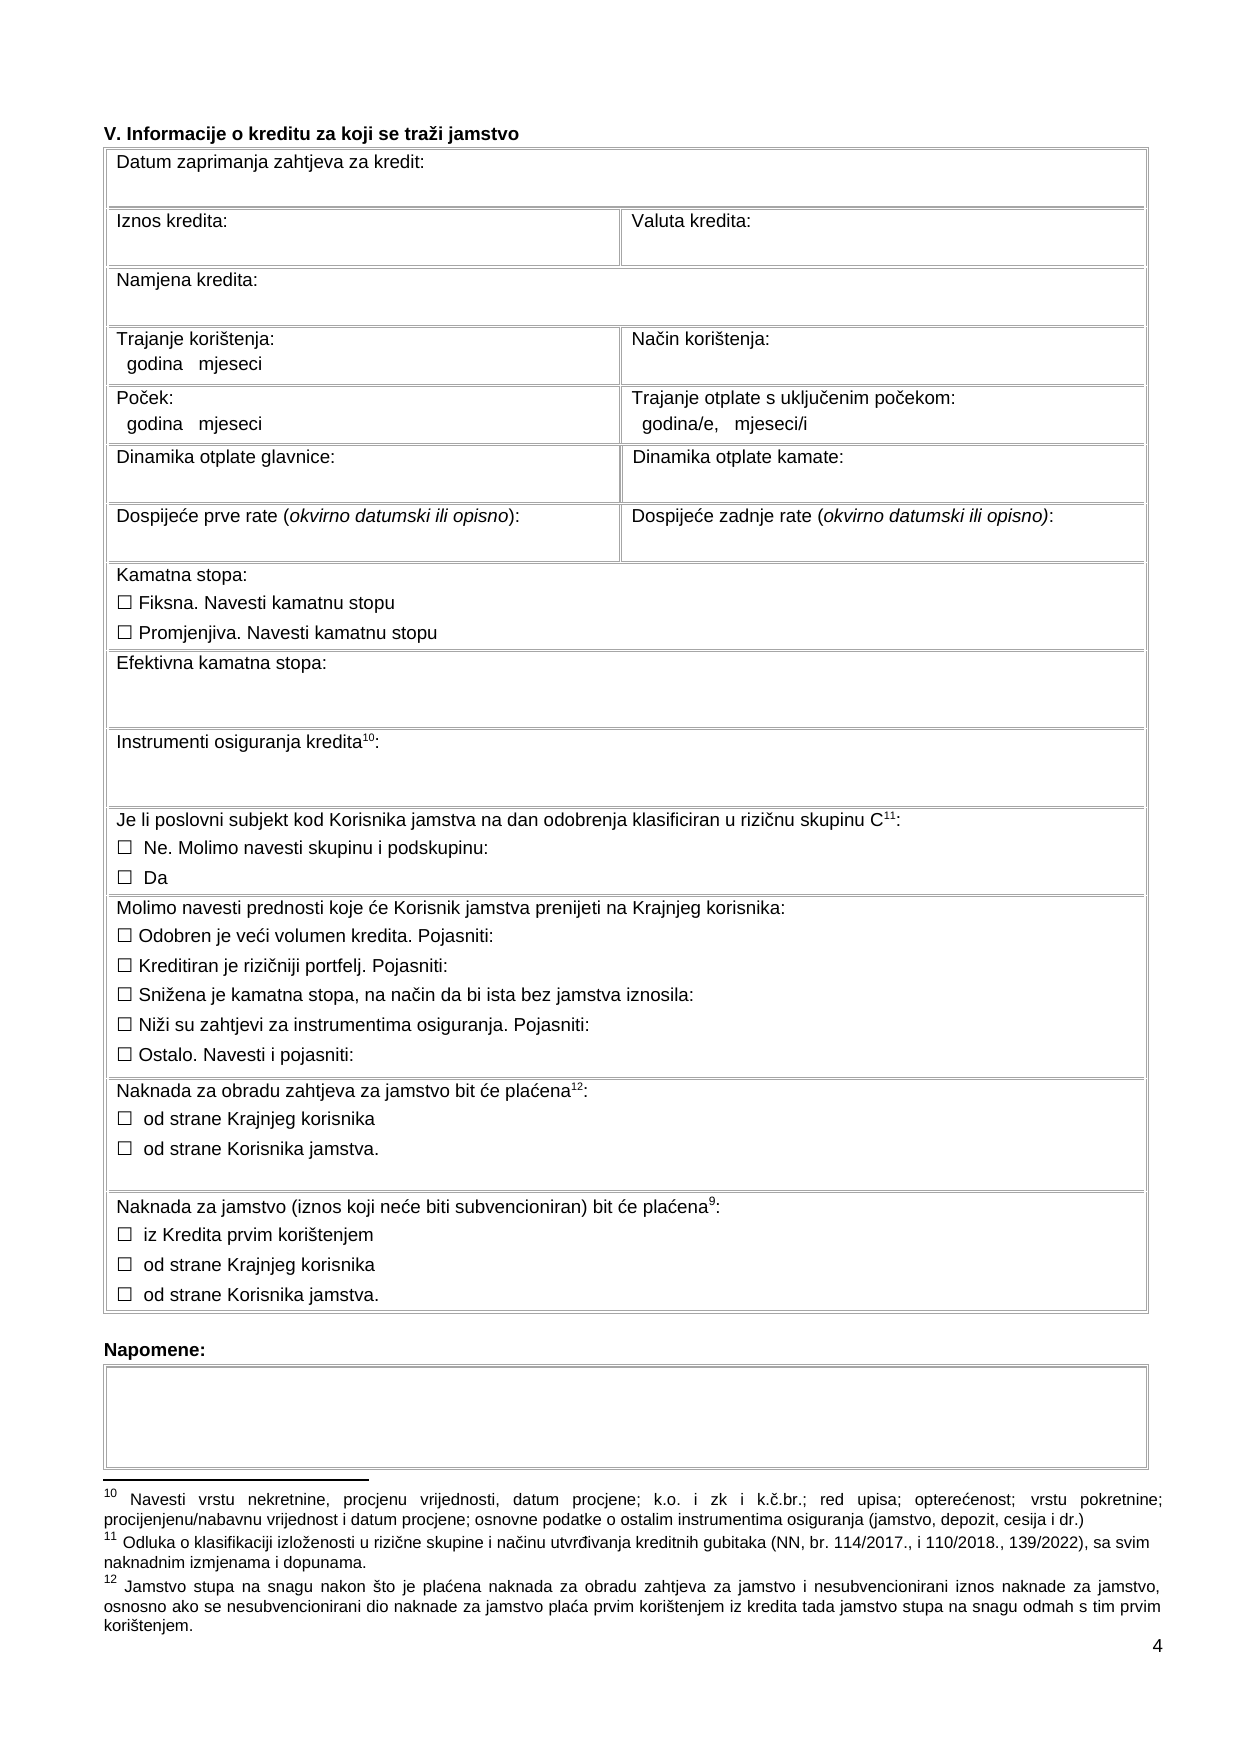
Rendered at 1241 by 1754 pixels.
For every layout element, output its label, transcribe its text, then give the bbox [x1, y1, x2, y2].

table_cell Dinamika otplate glavnice: [107, 443, 620, 502]
table_cell Trajanje otplate s uključenim počekom: godina/e, mjeseci/i [622, 384, 1146, 443]
table_cell Dinamika otplate kamate: [623, 443, 1146, 502]
table_header [107, 1368, 1146, 1467]
table_cell Dospijeće prve rate (okvirno datumski ili opisno): [107, 502, 619, 561]
table_cell Naknada za jamstvo (iznos koji neće biti subvencioniran) bit će plaćena9: iz Kredita prvim korištenjem od strane Krajnjeg korisnika od strane Korisnika jamstva. [105, 1190, 1147, 1310]
text V. Informacije o kreditu za koji se traži jamstvo [103, 122, 1162, 144]
table_cell Valuta kredita: [622, 206, 1146, 265]
table_cell Način korištenja: [622, 325, 1146, 383]
table_cell Trajanje korištenja: godina mjeseci [107, 325, 619, 383]
table_cell Poček: godina mjeseci [107, 384, 619, 443]
table_cell Dospijeće zadnje rate (okvirno datumski ili opisno): [622, 502, 1146, 561]
table_cell Kamatna stopa: Fiksna. Navesti kamatnu stopu Promjenjiva. Navesti kamatnu stopu [107, 561, 1146, 649]
table_cell Namjena kredita: [105, 265, 1147, 324]
text Napomene: [103, 1339, 1162, 1361]
table_cell Efektivna kamatna stopa: [107, 649, 1146, 727]
table_cell Naknada za obradu zahtjeva za jamstvo bit će plaćena: od strane Krajnjeg korisnika od strane Korisnika jamstva. [107, 1077, 1146, 1190]
table_cell Instrumenti osiguranja kredita: [105, 727, 1147, 806]
table_cell Molimo navesti prednosti koje će Korisnik jamstva prenijeti na Krajnjeg korisnika: Odobren je veći volumen kredita. Pojasniti: Kreditiran je rizičniji portfelj. Pojasniti: Snižena je kamatna stopa, na način da bi ista bez jamstva iznosila: Niži su zahtjevi za instrumentima osiguranja. Pojasniti: Ostalo. Navesti i pojasniti: [107, 894, 1146, 1077]
table_cell Je li poslovni subjekt kod Korisnika jamstva na dan odobrenja klasificiran u rizičnu skupinu C: Ne. Molimo navesti skupinu i podskupinu: Da [107, 806, 1146, 894]
table_header Datum zaprimanja zahtjeva za kredit: [107, 150, 1146, 206]
table_cell Iznos kredita: [107, 206, 619, 265]
